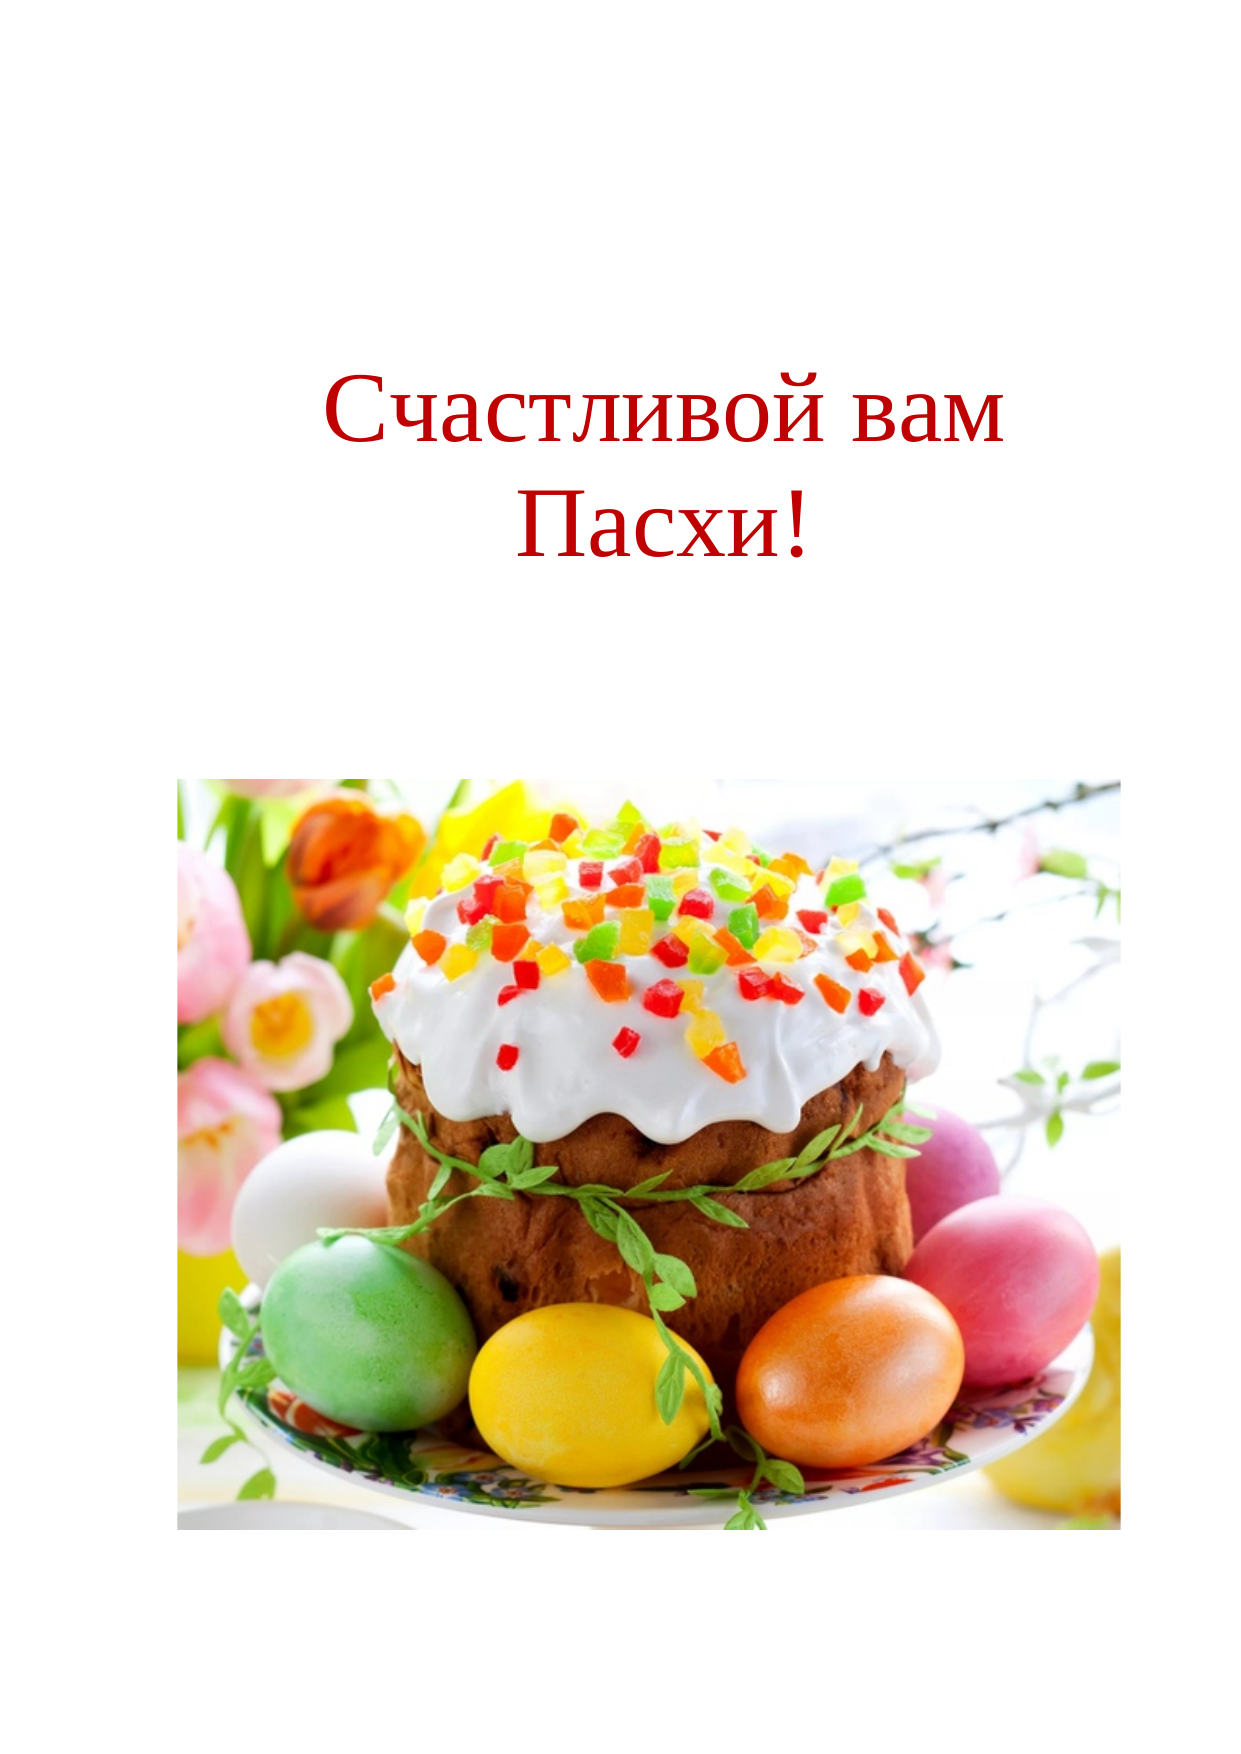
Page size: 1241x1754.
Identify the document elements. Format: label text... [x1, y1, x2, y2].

picture [177, 779, 1121, 1530]
text Счастливой вам Пасхи! [177, 319, 1152, 578]
